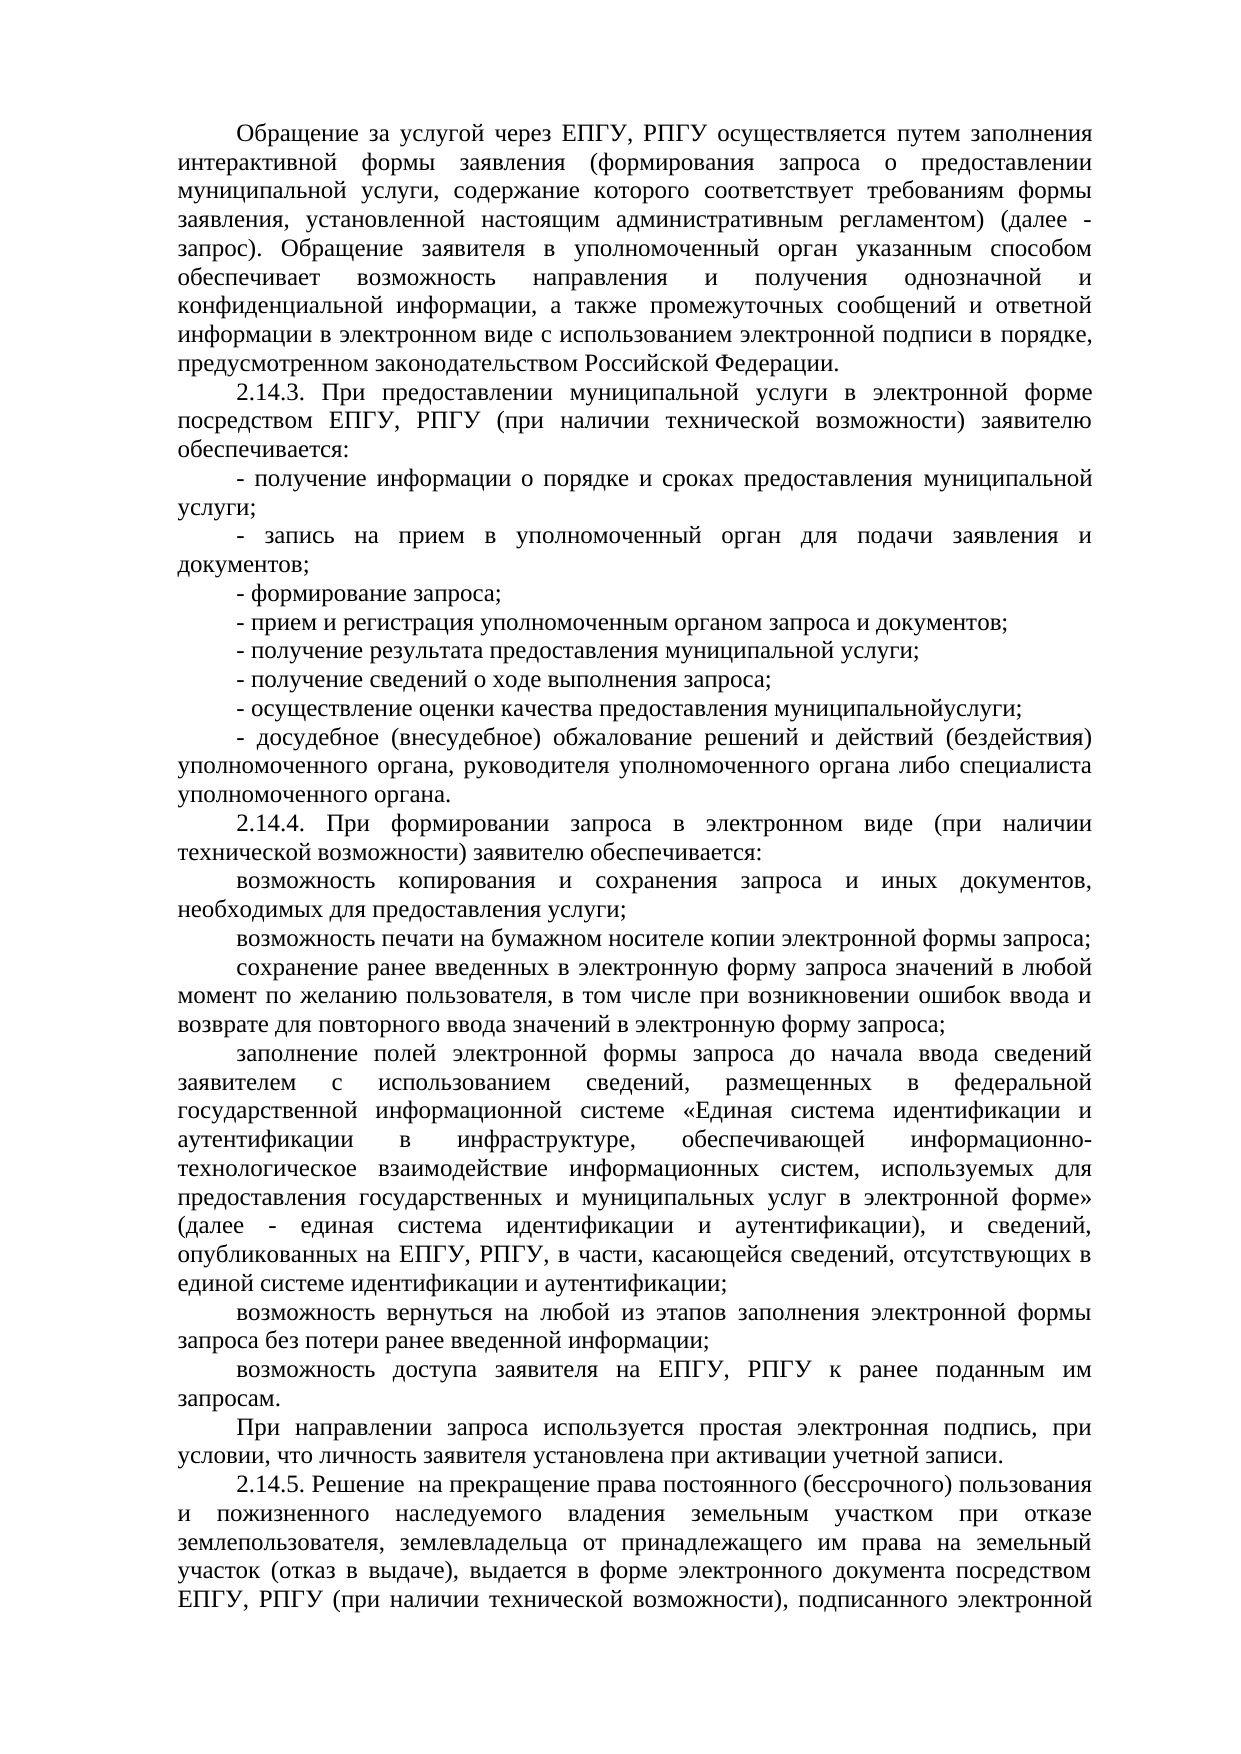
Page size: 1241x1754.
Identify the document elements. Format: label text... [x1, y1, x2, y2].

text заполнение полей электронной формы запроса до начала ввода сведений заявителем с использованием сведений, размещенных в федеральной государственной информационной системе «Единая система идентификации и аутентификации в инфраструктуре, обеспечивающей информационно-технологическое взаимодействие информационных систем, используемых для предоставления государственных и муниципальных услуг в электронной форме» (далее - единая система идентификации и аутентификации), и сведений, опубликованных на ЕПГУ, РПГУ, в части, касающейся сведений, отсутствующих в единой системе идентификации и аутентификации; [177, 1038, 1093, 1297]
text возможность доступа заявителя на ЕПГУ, РПГУ к ранее поданным им запросам. [177, 1354, 1093, 1412]
text При направлении запроса используется простая электронная подпись, при условии, что личность заявителя установлена при активации учетной записи. [177, 1412, 1093, 1469]
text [177, 1469, 1093, 1613]
text возможность вернуться на любой из этапов заполнения электронной формы запроса без потери ранее введенной информации; [177, 1297, 1093, 1354]
text - запись на прием в уполномоченный орган для подачи заявления и документов; [177, 521, 1093, 578]
text 2.14.4. При формировании запроса в электронном виде (при наличии технической возможности) заявителю обеспечивается: [177, 808, 1093, 866]
text - формирование запроса; [177, 578, 1093, 607]
text сохранение ранее введенных в электронную форму запроса значений в любой момент по желанию пользователя, в том числе при возникновении ошибок ввода и возврате для повторного ввода значений в электронную форму запроса; [177, 952, 1093, 1038]
text - прием и регистрация уполномоченным органом запроса и документов; [177, 607, 1093, 636]
text возможность копирования и сохранения запроса и иных документов, необходимых для предоставления услуги; [177, 866, 1093, 923]
text - получение сведений о ходе выполнения запроса; [177, 664, 1093, 693]
text - получение результата предоставления муниципальной услуги; [177, 636, 1093, 664]
text - досудебное (внесудебное) обжалование решений и действий (бездействия) уполномоченного органа, руководителя уполномоченного органа либо специалиста уполномоченного органа. [177, 722, 1093, 808]
text возможность печати на бумажном носителе копии электронной формы запроса; [177, 923, 1093, 952]
text 2.14.3. При предоставлении муниципальной услуги в электронной форме посредством ЕПГУ, РПГУ (при наличии технической возможности) заявителю обеспечивается: [177, 377, 1093, 463]
text Обращение за услугой через ЕПГУ, РПГУ осуществляется путем заполнения интерактивной формы заявления (формирования запроса о предоставлении муниципальной услуги, содержание которого соответствует требованиям формы заявления, установленной настоящим административным регламентом) (далее - запрос). Обращение заявителя в уполномоченный орган указанным способом обеспечивает возможность направления и получения однозначной и конфиденциальной информации, а также промежуточных сообщений и ответной информации в электронном виде с использованием электронной подписи в порядке, предусмотренном законодательством Российской Федерации. [177, 118, 1093, 377]
text - получение информации о порядке и сроках предоставления муниципальной услуги; [177, 463, 1093, 521]
text - осуществление оценки качества предоставления муниципальнойуслуги; [177, 693, 1093, 722]
